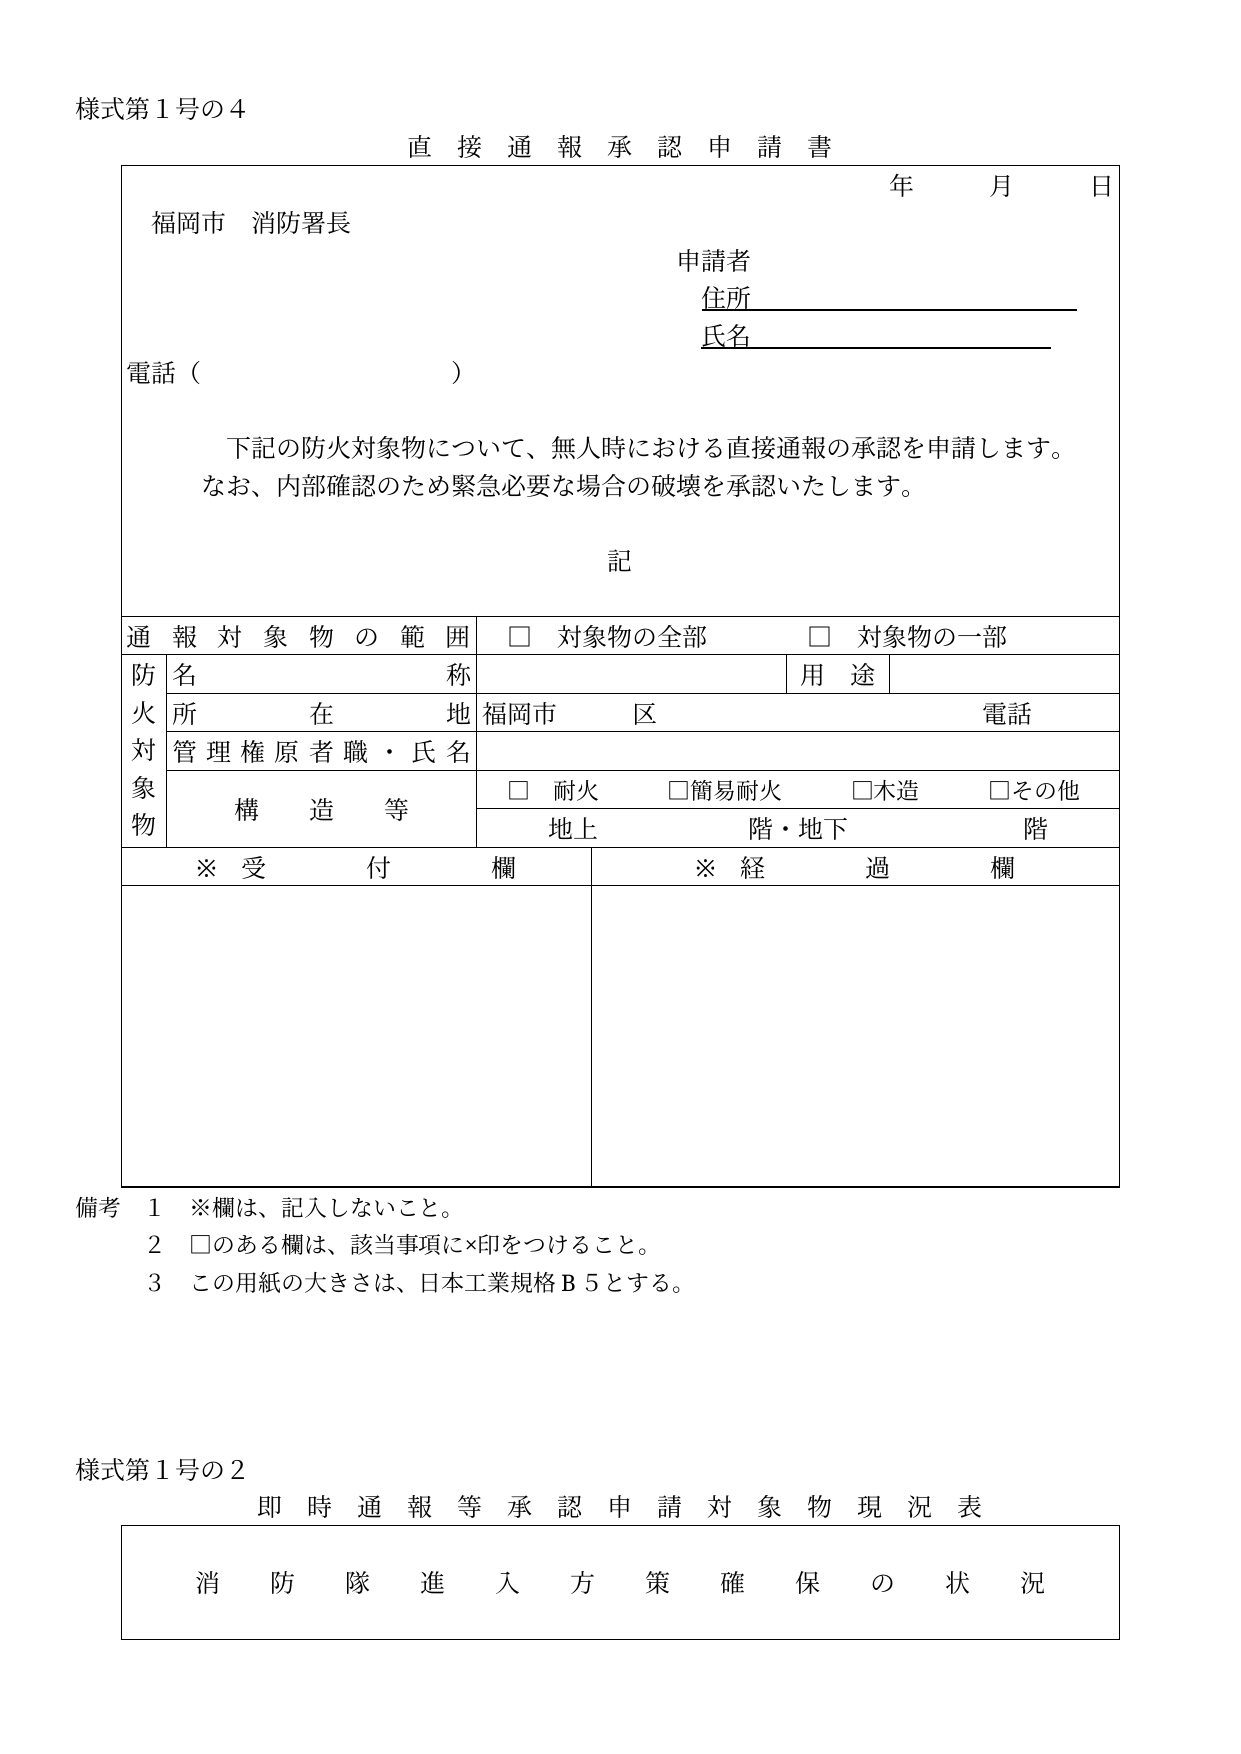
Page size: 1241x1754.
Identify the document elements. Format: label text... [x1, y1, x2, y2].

table_cell 通報対象物の範囲 [122, 617, 476, 654]
text 即 時 通 報 等 承 認 申 請 対 象 物 現 況 表 [75, 1487, 1165, 1525]
text 備考 １ ※欄は、記入しないこと。 [75, 1187, 1165, 1225]
table_cell ※ 経 過 欄 [592, 848, 1119, 885]
table_header 年 月 日 福岡市 消防署長 申請者 住所 氏名 電話（ ） 下記の防火対象物について、無人時における直接通報の承認を申請します。 なお、内部確認のため緊急必要な場合の破壊を承認いたします。 記 [122, 166, 1119, 616]
text ２ □のある欄は、該当事項に×印をつけること。 [75, 1225, 1165, 1262]
table_header 消 防 隊 進 入 方 策 確 保 の 状 況 [122, 1526, 1119, 1638]
text 様式第１号の２ [75, 1450, 1165, 1487]
table_cell [477, 732, 1119, 770]
text 様式第１号の４ [75, 89, 1165, 127]
text 直 接 通 報 承 認 申 請 書 [75, 127, 1165, 164]
table_cell 地上 階・地下 階 [477, 809, 1119, 847]
table_cell 管理権原者職・氏名 [167, 732, 476, 770]
table_cell □ 耐火 □簡易耐火 □木造 □その他 [477, 771, 1119, 808]
table_cell [122, 886, 591, 1186]
table_cell 構 造 等 [167, 771, 476, 847]
text ３ この用紙の大きさは、日本工業規格B５とする。 [75, 1262, 1165, 1300]
table_cell 用 途 [787, 655, 889, 693]
table_cell [890, 655, 1119, 693]
table_cell 名称 [167, 655, 476, 693]
table_cell □ 対象物の全部 □ 対象物の一部 [477, 617, 1119, 654]
table_cell [477, 655, 786, 693]
table_cell 所在地 [167, 694, 476, 731]
table_cell ※ 受 付 欄 [122, 848, 591, 885]
table_cell 防火対象物 [122, 655, 166, 847]
table_cell [592, 886, 1119, 1186]
table_cell 福岡市 区 電話 [477, 694, 1119, 731]
